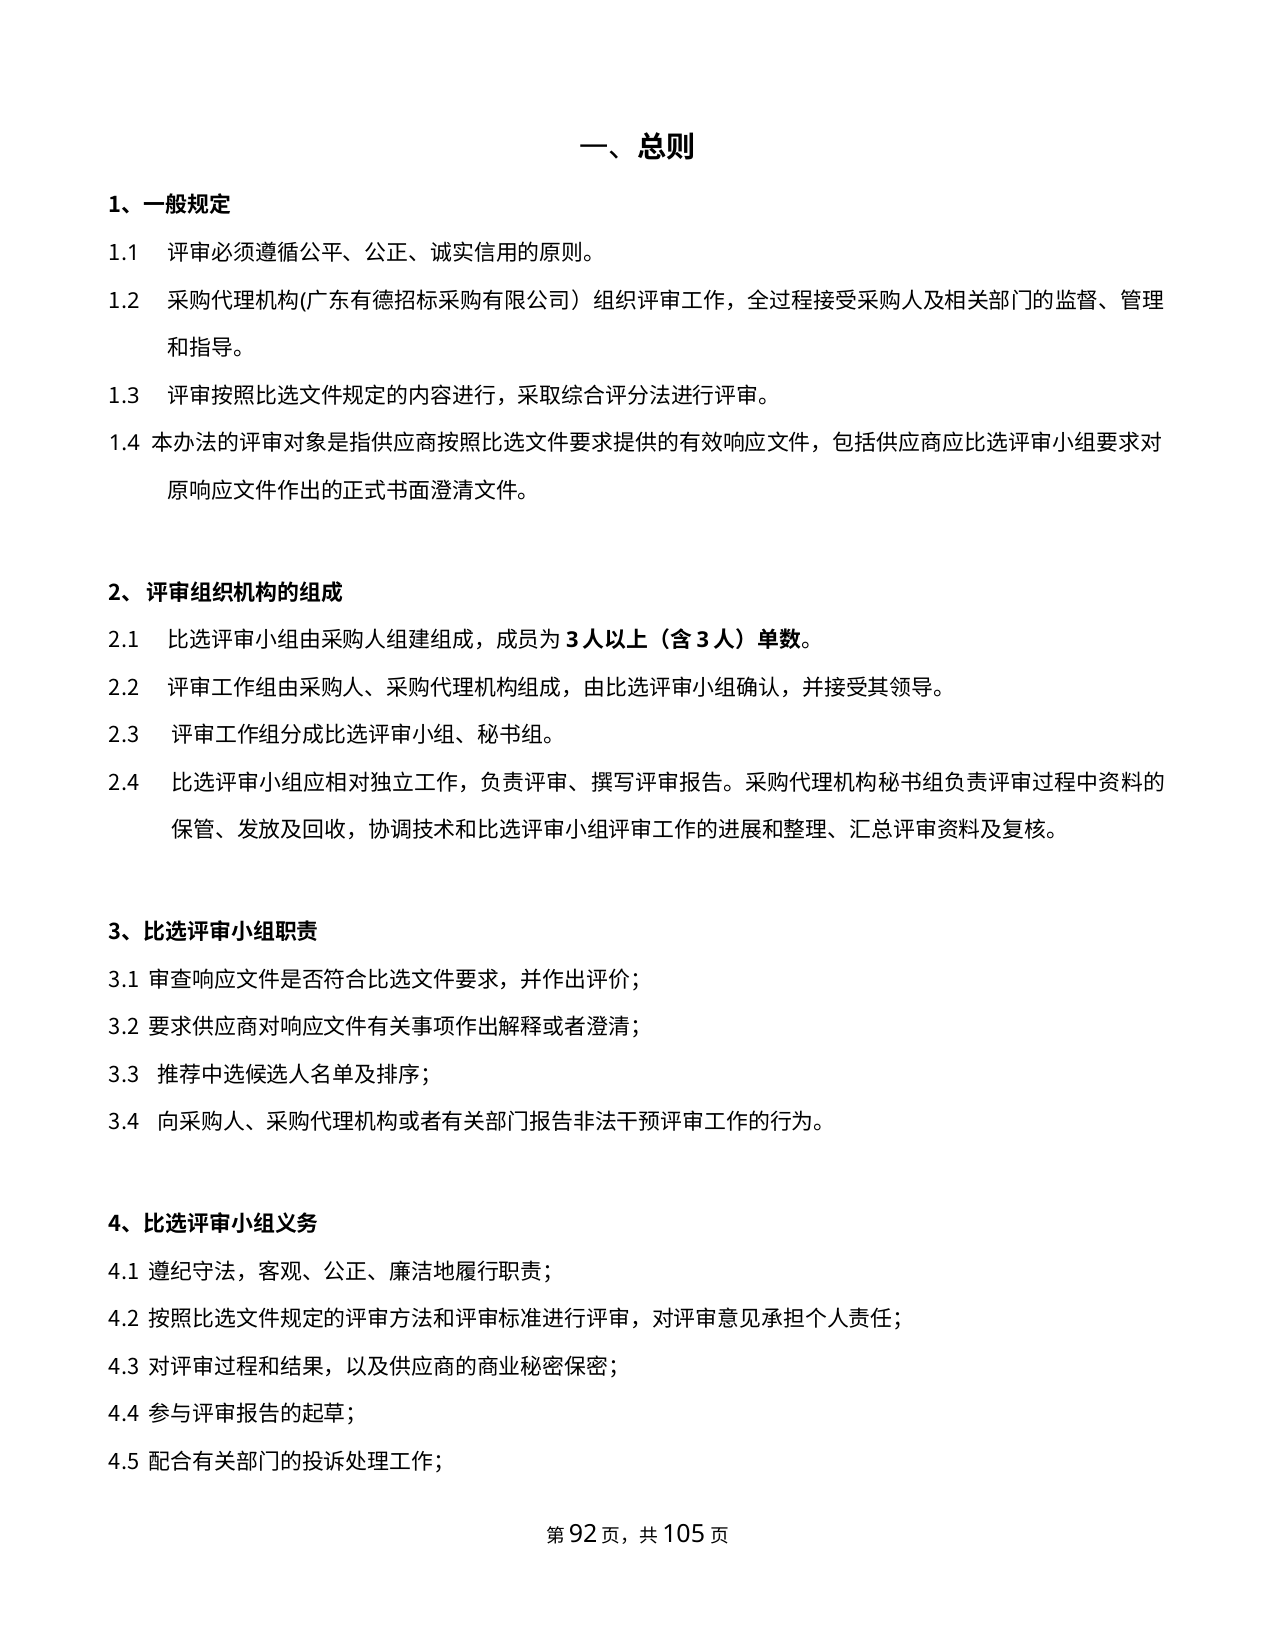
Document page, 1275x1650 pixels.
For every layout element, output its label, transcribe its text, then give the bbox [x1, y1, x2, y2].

text 2.3 评审工作组分成比选评审小组、秘书组。 [109, 717, 1166, 749]
text 4.4 参与评审报告的起草； [109, 1396, 1166, 1428]
text 2.1 比选评审小组由采购人组建组成，成员为3人以上（含3人）单数。 [109, 622, 1166, 654]
text 1.3 评审按照比选文件规定的内容进行，采取综合评分法进行评审。 [109, 378, 1166, 409]
text 3、比选评审小组职责 [109, 914, 1166, 946]
text 2、 评审组织机构的组成 [109, 575, 1166, 606]
text 一、总则 [109, 124, 1166, 166]
text 3.1 审查响应文件是否符合比选文件要求，并作出评价； [109, 962, 1166, 993]
text 4.1 遵纪守法，客观、公正、廉洁地履行职责； [109, 1254, 1166, 1285]
text 4、比选评审小组义务 [109, 1206, 1166, 1238]
text 3.2 要求供应商对响应文件有关事项作出解释或者澄清； [109, 1009, 1166, 1041]
text 1.4 本办法的评审对象是指供应商按照比选文件要求提供的有效响应文件，包括供应商应比选评审小组要求对原响应文件作出的正式书面澄清文件。 [109, 425, 1166, 504]
text 1、一般规定 [109, 187, 1166, 219]
text 4.5 配合有关部门的投诉处理工作； [109, 1444, 1166, 1475]
text 3.3 推荐中选候选人名单及排序； [109, 1057, 1166, 1088]
text 4.3 对评审过程和结果，以及供应商的商业秘密保密； [109, 1349, 1166, 1380]
text 4.2 按照比选文件规定的评审方法和评审标准进行评审，对评审意见承担个人责任； [109, 1301, 1166, 1333]
text 3.4 向采购人、采购代理机构或者有关部门报告非法干预评审工作的行为。 [109, 1104, 1166, 1136]
text 1.1 评审必须遵循公平、公正、诚实信用的原则。 [109, 235, 1166, 267]
text 1.2 采购代理机构(广东有德招标采购有限公司）组织评审工作，全过程接受采购人及相关部门的监督、管理和指导。 [109, 283, 1166, 362]
text 2.2 评审工作组由采购人、采购代理机构组成，由比选评审小组确认，并接受其领导。 [109, 670, 1166, 702]
text 2.4 比选评审小组应相对独立工作，负责评审、撰写评审报告。采购代理机构秘书组负责评审过程中资料的保管、发放及回收，协调技术和比选评审小组评审工作的进展和整理、汇总评审资料及复核。 [109, 765, 1166, 844]
